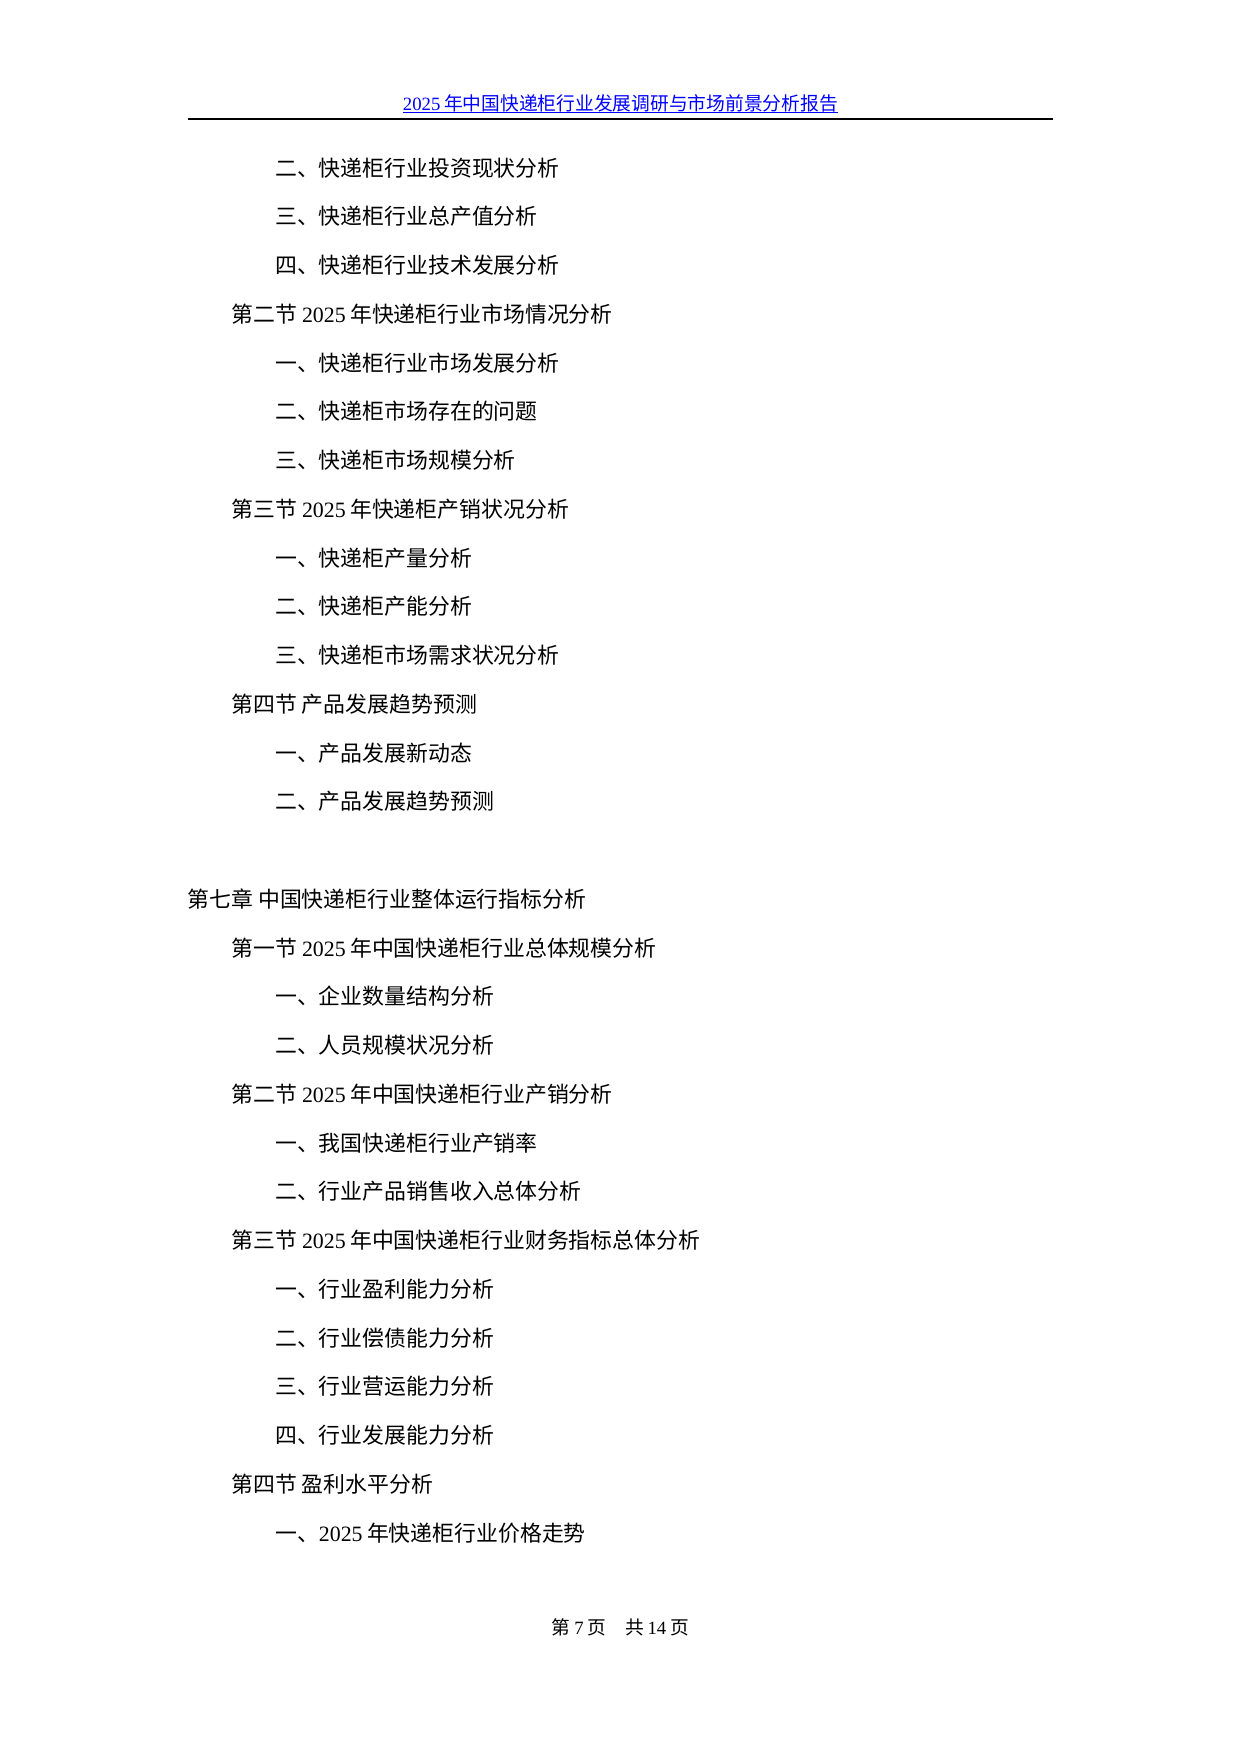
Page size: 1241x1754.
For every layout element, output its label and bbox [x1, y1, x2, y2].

text [187, 150, 1053, 1548]
